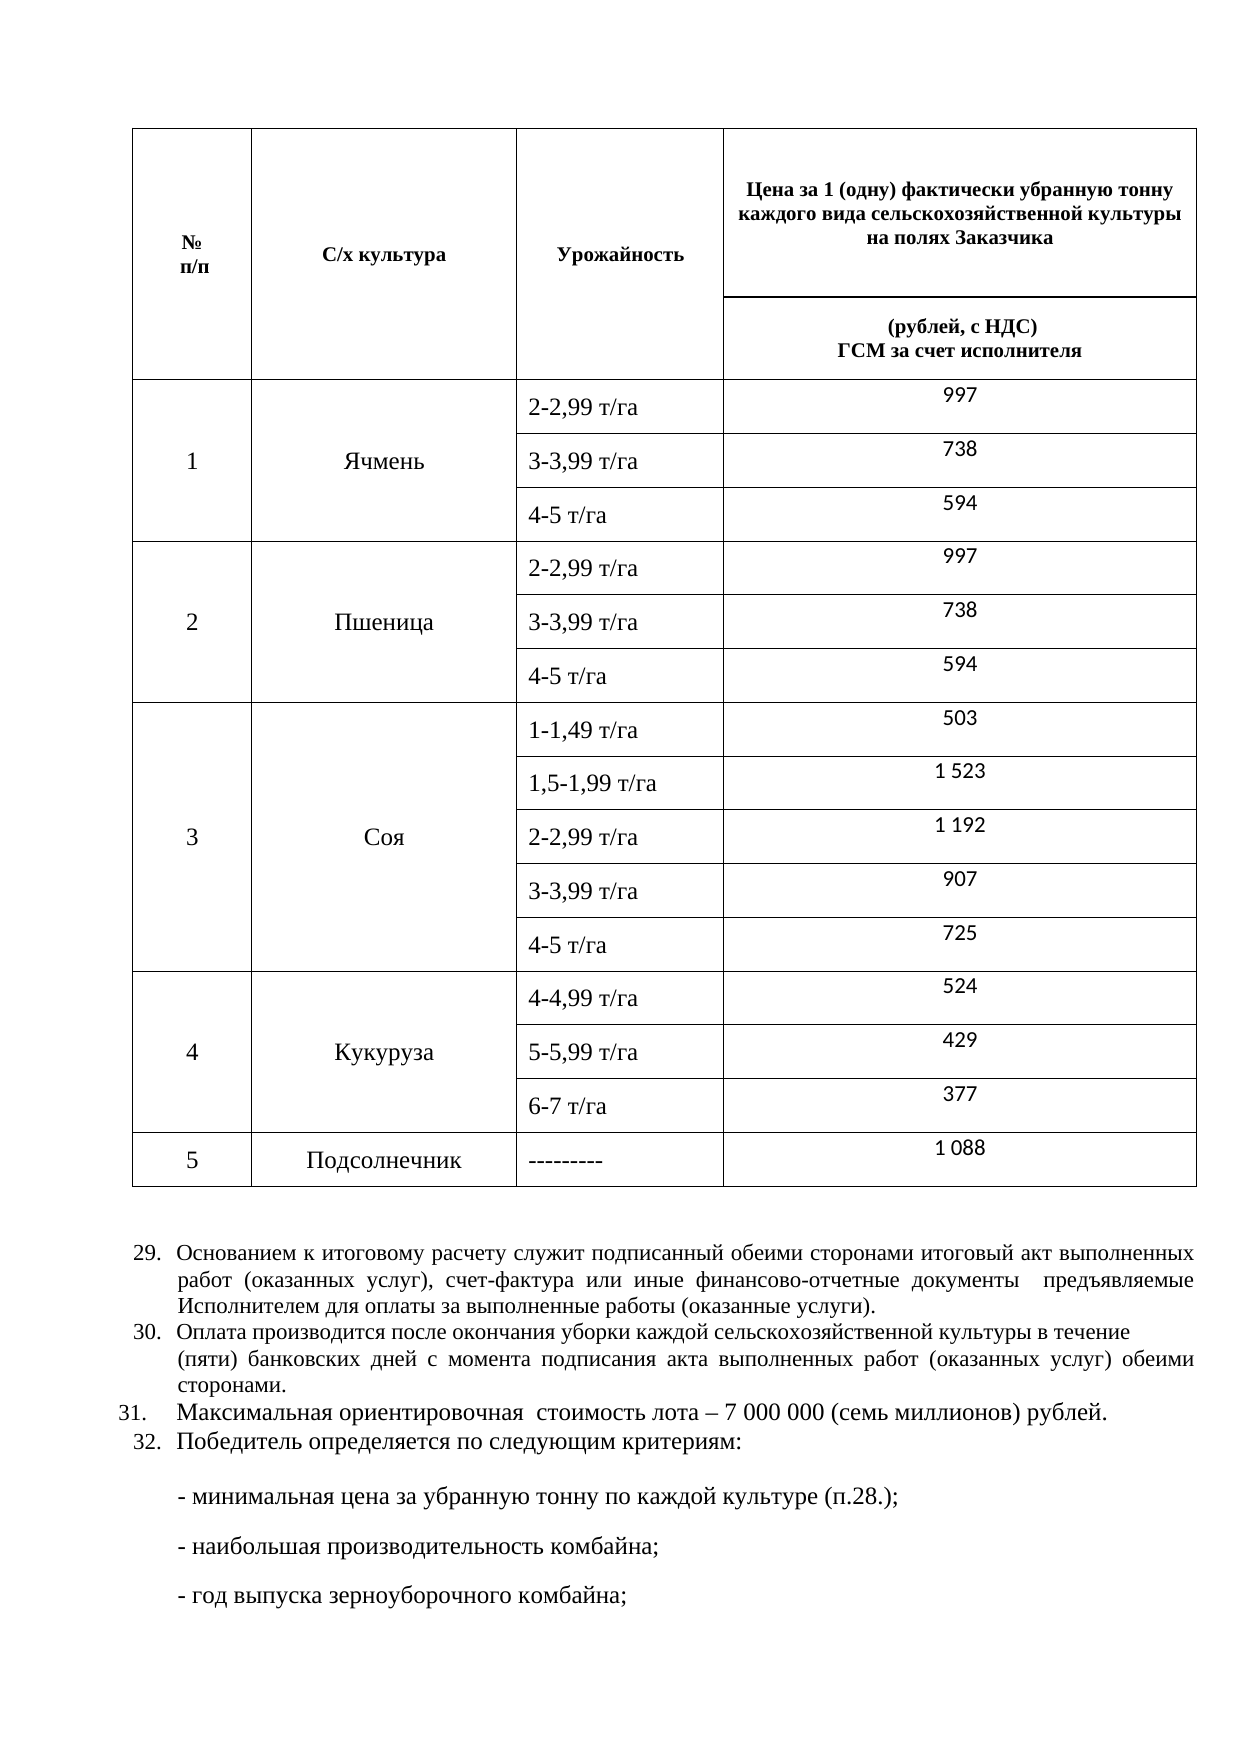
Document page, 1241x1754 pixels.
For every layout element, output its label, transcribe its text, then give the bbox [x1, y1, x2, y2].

table_cell Соя [252, 703, 516, 971]
table_cell 4-5 т/га [517, 918, 723, 971]
text - год выпуска зерноуборочного комбайна; [177, 1580, 1196, 1609]
table_cell 1 523 [724, 757, 1196, 809]
table_cell 1,5-1,99 т/га [517, 757, 723, 809]
table_cell 3-3,99 т/га [517, 434, 723, 487]
list Победитель определяется по следующим критериям: [133, 1426, 1196, 1455]
table_cell 503 [724, 703, 1196, 756]
text - наибольшая производительность комбайна; [177, 1531, 1196, 1559]
table_cell 907 [724, 864, 1196, 917]
table_cell 594 [724, 488, 1196, 541]
table_header Цена за 1 (одну) фактически убранную тонну каждого вида сельскохозяйственной культуры на полях Заказчика [724, 129, 1196, 296]
table_cell 725 [724, 918, 1196, 971]
table_cell 1-1,49 т/га [517, 703, 723, 756]
table_cell 429 [724, 1025, 1196, 1078]
table_cell 738 [724, 595, 1196, 648]
list Максимальная ориентировочная стоимость лота – 7 000 000 (семь миллионов) рублей. [118, 1397, 1196, 1426]
table_cell 2 [133, 542, 251, 702]
list Оплата производится после окончания уборки каждой сельскохозяйственной культуры в течение [133, 1318, 1196, 1345]
text - минимальная цена за убранную тонну по каждой культуре (п.28.); [177, 1481, 1196, 1510]
table_cell Подсолнечник [252, 1133, 516, 1186]
table_header № п/п [133, 129, 251, 379]
table_cell 6-7 т/га [517, 1079, 723, 1132]
table_cell 997 [724, 542, 1196, 594]
table_cell 4-5 т/га [517, 488, 723, 541]
table_cell 4 [133, 972, 251, 1132]
table_cell (рублей, с НДС) ГСМ за счет исполнителя [724, 298, 1196, 379]
text (пяти) банковских дней с момента подписания акта выполненных работ (оказанных услуг) обеими сторонами. [177, 1345, 1196, 1397]
table_cell 4-5 т/га [517, 649, 723, 702]
table_cell Кукуруза [252, 972, 516, 1132]
table_cell 5 [133, 1133, 251, 1186]
table_cell 2-2,99 т/га [517, 542, 723, 594]
table_header Урожайность [517, 129, 723, 379]
table_cell 524 [724, 972, 1196, 1024]
table_cell Ячмень [252, 380, 516, 541]
table_cell 5-5,99 т/га [517, 1025, 723, 1078]
table_cell 1 088 [724, 1133, 1196, 1186]
table_cell 3-3,99 т/га [517, 595, 723, 648]
table_cell 2-2,99 т/га [517, 380, 723, 433]
table_cell 377 [724, 1079, 1196, 1132]
table_cell 4-4,99 т/га [517, 972, 723, 1024]
table_header С/х культура [252, 129, 516, 379]
table_cell 594 [724, 649, 1196, 702]
table_cell 1 192 [724, 810, 1196, 863]
table_cell 997 [724, 380, 1196, 433]
list Основанием к итоговому расчету служит подписанный обеими сторонами итоговый акт выполненных работ (оказанных услуг), счет-фактура или иные финансово-отчетные документы предъявляемые Исполнителем для оплаты за выполненные работы (оказанные услуги). [133, 1239, 1196, 1318]
table_cell 738 [724, 434, 1196, 487]
table_cell Пшеница [252, 542, 516, 702]
table_cell 3-3,99 т/га [517, 864, 723, 917]
table_cell --------- [517, 1133, 723, 1186]
table_cell 1 [133, 380, 251, 541]
table_cell 3 [133, 703, 251, 971]
table_cell 2-2,99 т/га [517, 810, 723, 863]
